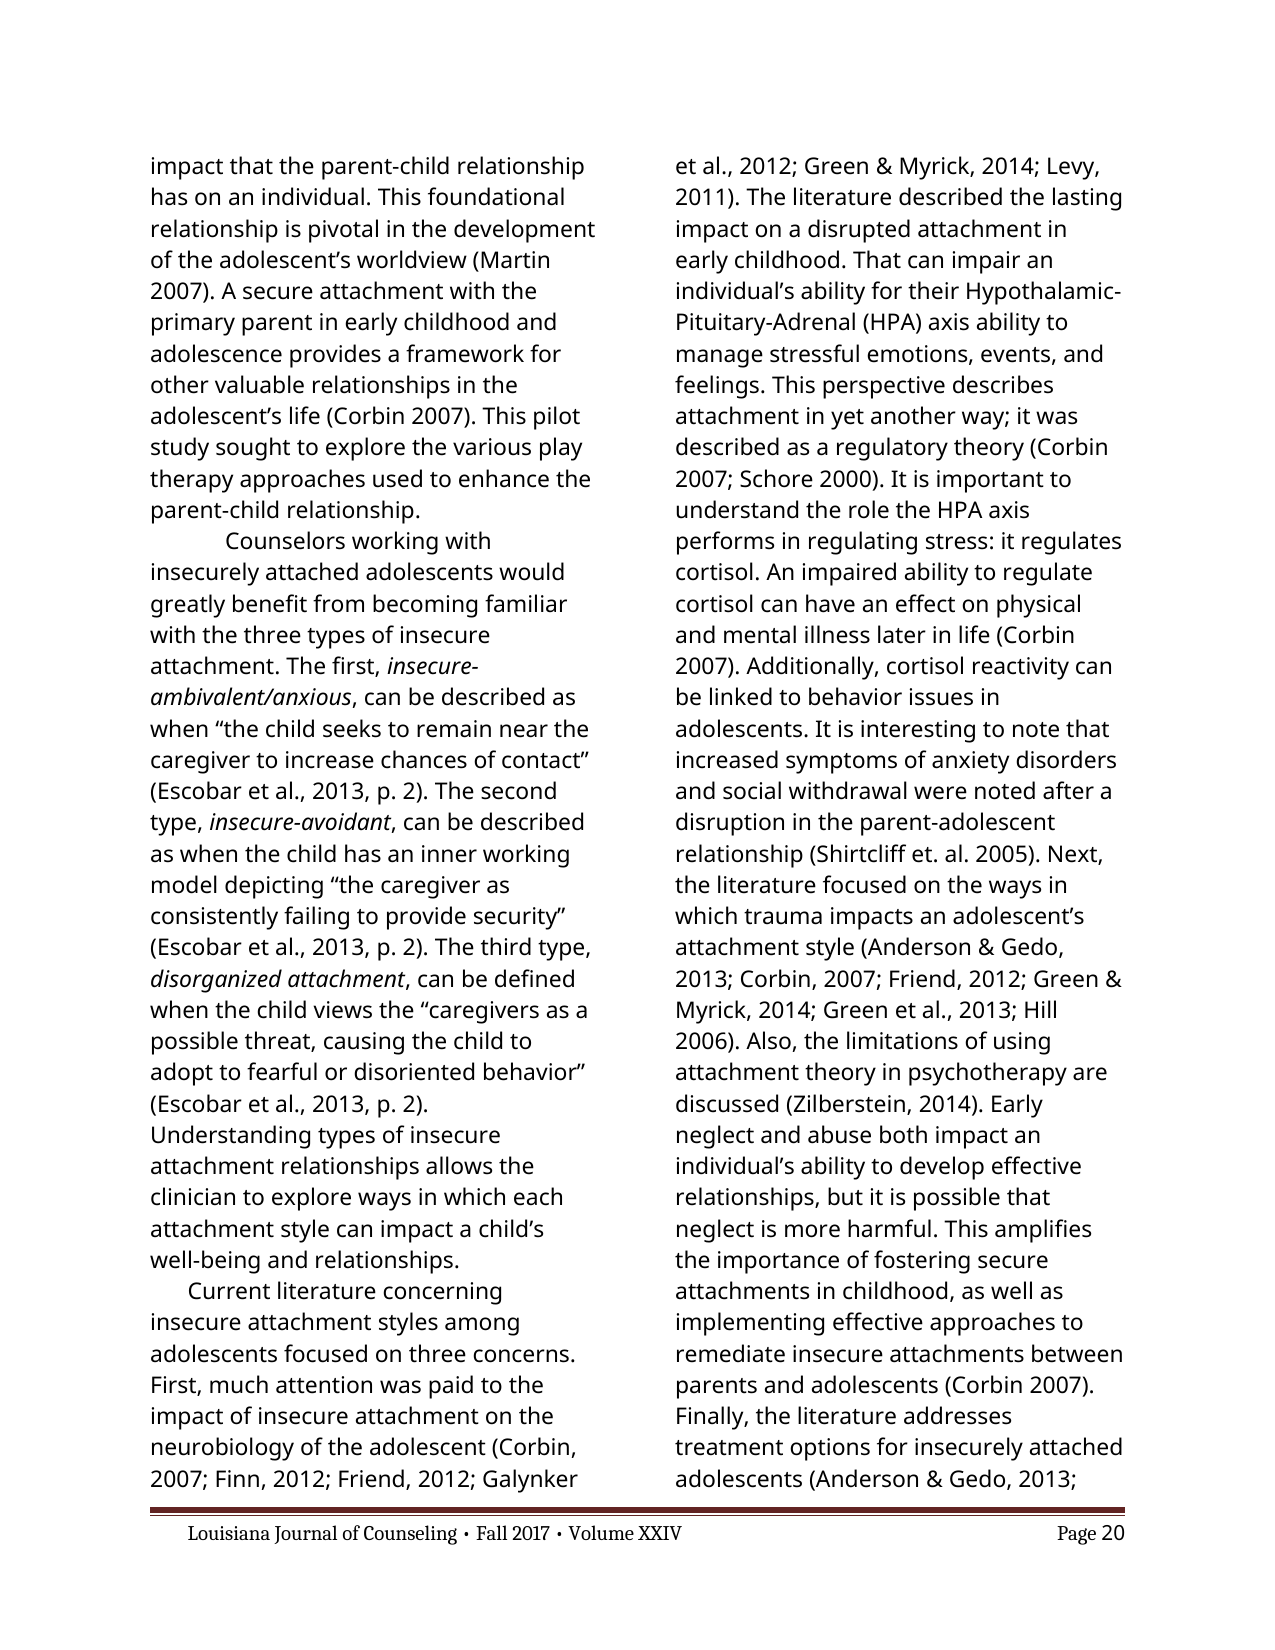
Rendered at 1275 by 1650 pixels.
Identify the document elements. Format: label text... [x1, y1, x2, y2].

text Counselors working with insecurely attached adolescents would greatly benefit from becoming familiar with the three types of insecure attachment. The first, insecure-ambivalent/anxious, can be described as when “the child seeks to remain near the caregiver to increase chances of contact” (Escobar et al., 2013, p. 2). The second type, insecure-avoidant, can be described as when the child has an inner working model depicting “the caregiver as consistently failing to provide security” (Escobar et al., 2013, p. 2). The third type, disorganized attachment, can be defined when the child views the “caregivers as a possible threat, causing the child to adopt to fearful or disoriented behavior” (Escobar et al., 2013, p. 2). Understanding types of insecure attachment relationships allows the clinician to explore ways in which each attachment style can impact a child’s well-being and relationships. [150, 525, 600, 1275]
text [150, 1275, 600, 1494]
